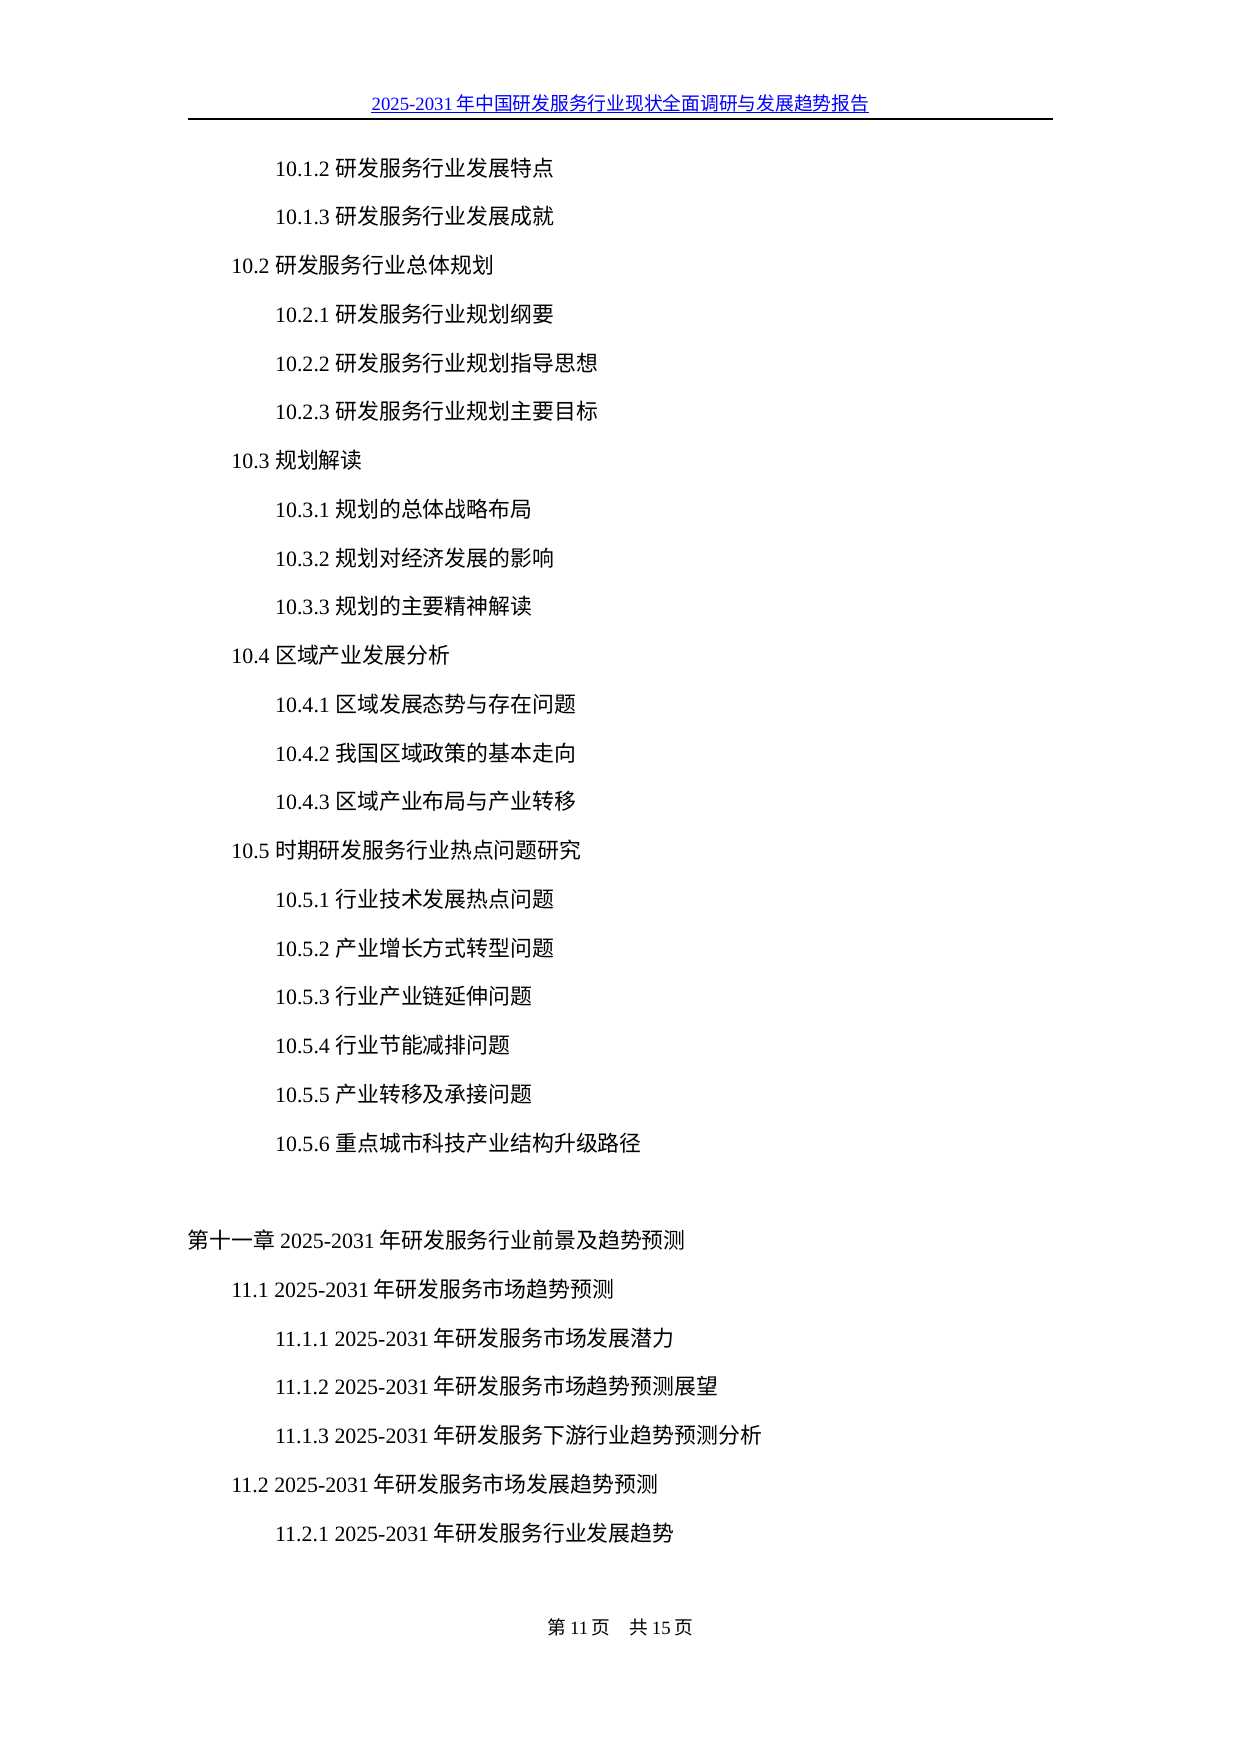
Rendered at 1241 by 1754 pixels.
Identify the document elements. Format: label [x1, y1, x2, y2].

text [187, 150, 1053, 1548]
